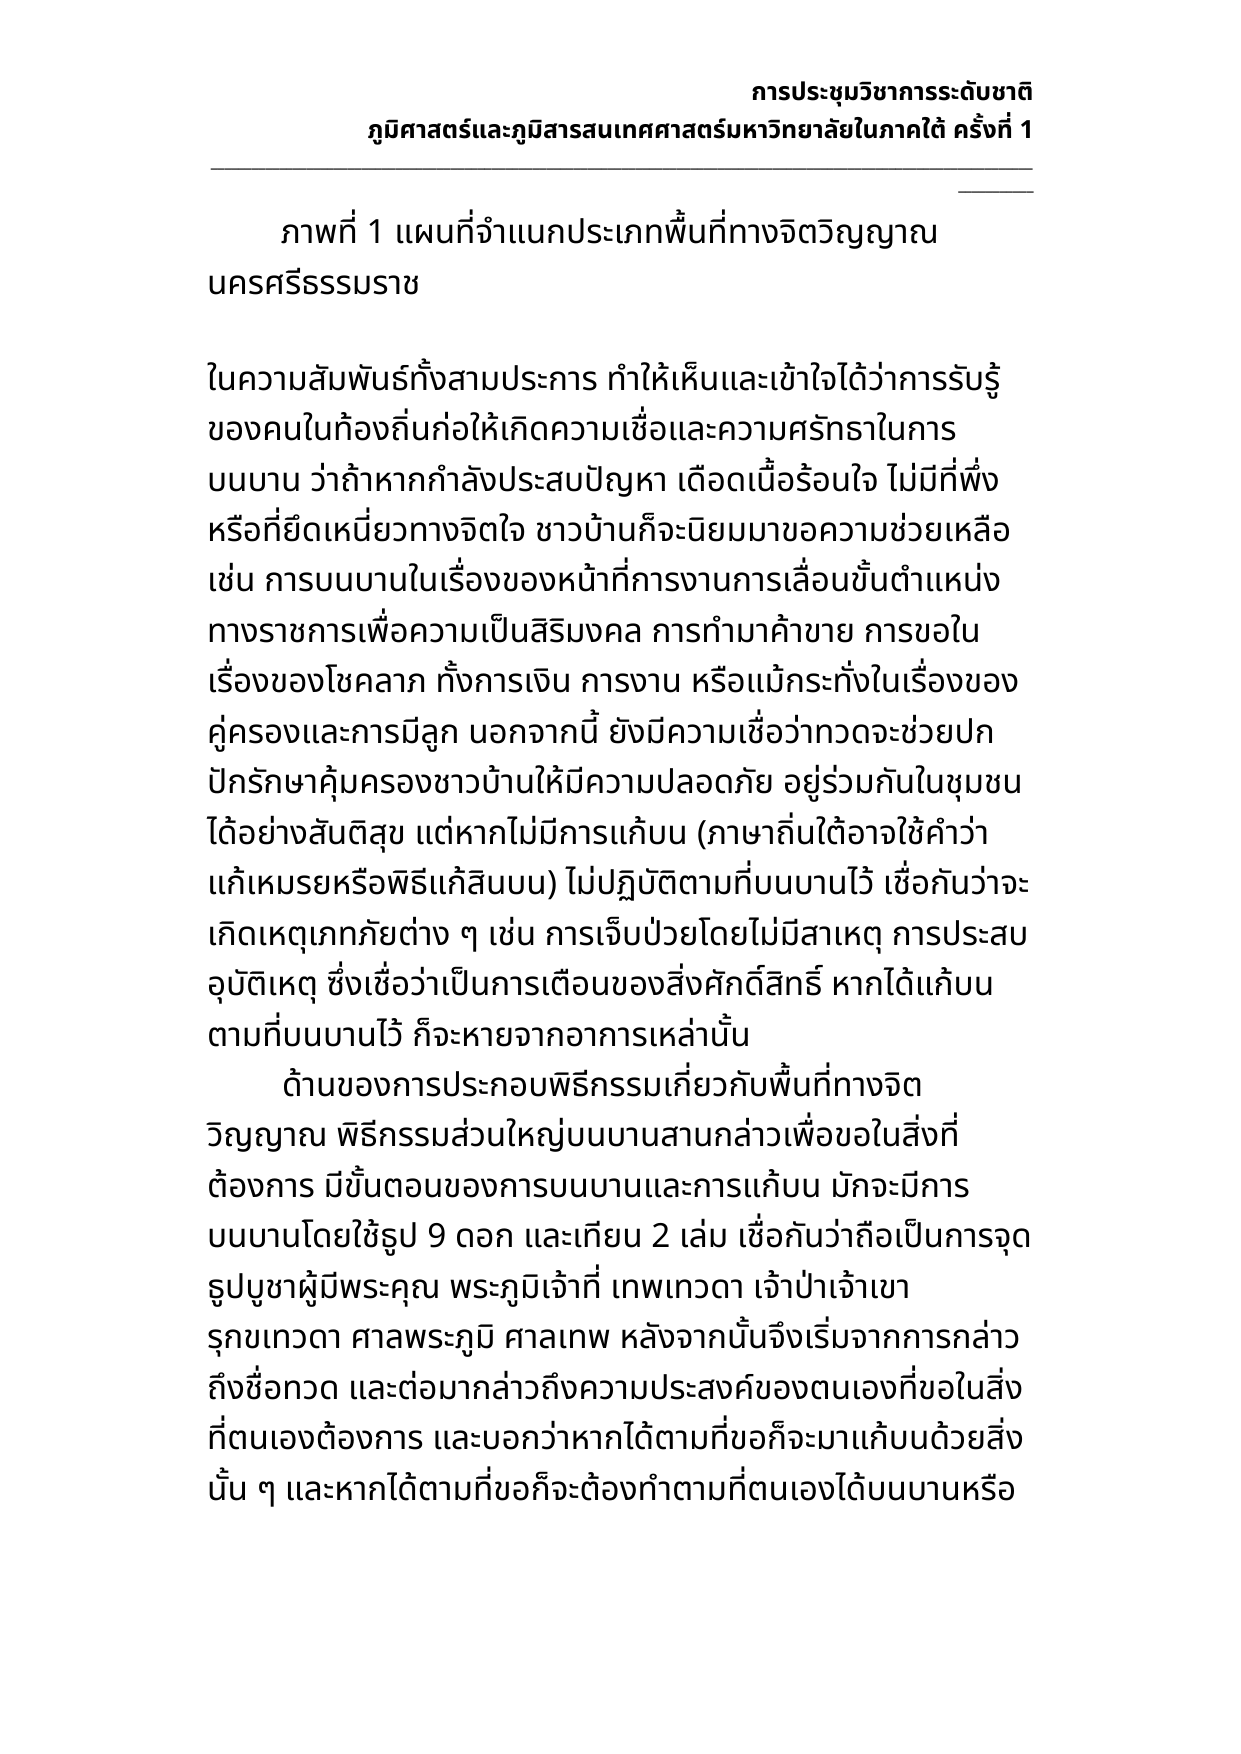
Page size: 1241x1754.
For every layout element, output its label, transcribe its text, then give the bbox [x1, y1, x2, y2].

text ในความสัมพันธ์ทั้งสามประการ ทำให้เห็นและเข้าใจได้ว่าการรับรู้ของคนในท้องถิ่นก่อให้เกิดความเชื่อและความศรัทธาในการบนบาน ว่าถ้าหากกำลังประสบปัญหา เดือดเนื้อร้อนใจ ไม่มีที่พึ่งหรือที่ยึดเหนี่ยวทางจิตใจ ชาวบ้านก็จะนิยมมาขอความช่วยเหลือ เช่น การบนบานในเรื่องของหน้าที่การงานการเลื่อนขั้นตำแหน่งทางราชการเพื่อความเป็นสิริมงคล การทำมาค้าขาย การขอในเรื่องของโชคลาภ ทั้งการเงิน การงาน หรือแม้กระทั่งในเรื่องของคู่ครองและการมีลูก นอกจากนี้ ยังมีความเชื่อว่าทวดจะช่วยปกปักรักษาคุ้มครองชาวบ้านให้มีความปลอดภัย อยู่ร่วมกันในชุมชนได้อย่างสันติสุข แต่หากไม่มีการแก้บน (ภาษาถิ่นใต้อาจใช้คำว่า แก้เหมรยหรือพิธีแก้สินบน) ไม่ปฏิบัติตามที่บนบานไว้ เชื่อกันว่าจะเกิดเหตุเภทภัยต่าง ๆ เช่น การเจ็บป่วยโดยไม่มีสาเหตุ การประสบอุบัติเหตุ ซึ่งเชื่อว่าเป็นการเตือนของสิ่งศักดิ์สิทธิ์ หากได้แก้บนตามที่บนบานไว้ ก็จะหายจากอาการเหล่านั้น [207, 355, 1033, 1061]
text ภาพที่ 1 แผนที่จำแนกประเภทพื้นที่ทางจิตวิญญาณนครศรีธรรมราช [207, 208, 1033, 309]
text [207, 1061, 1033, 1515]
